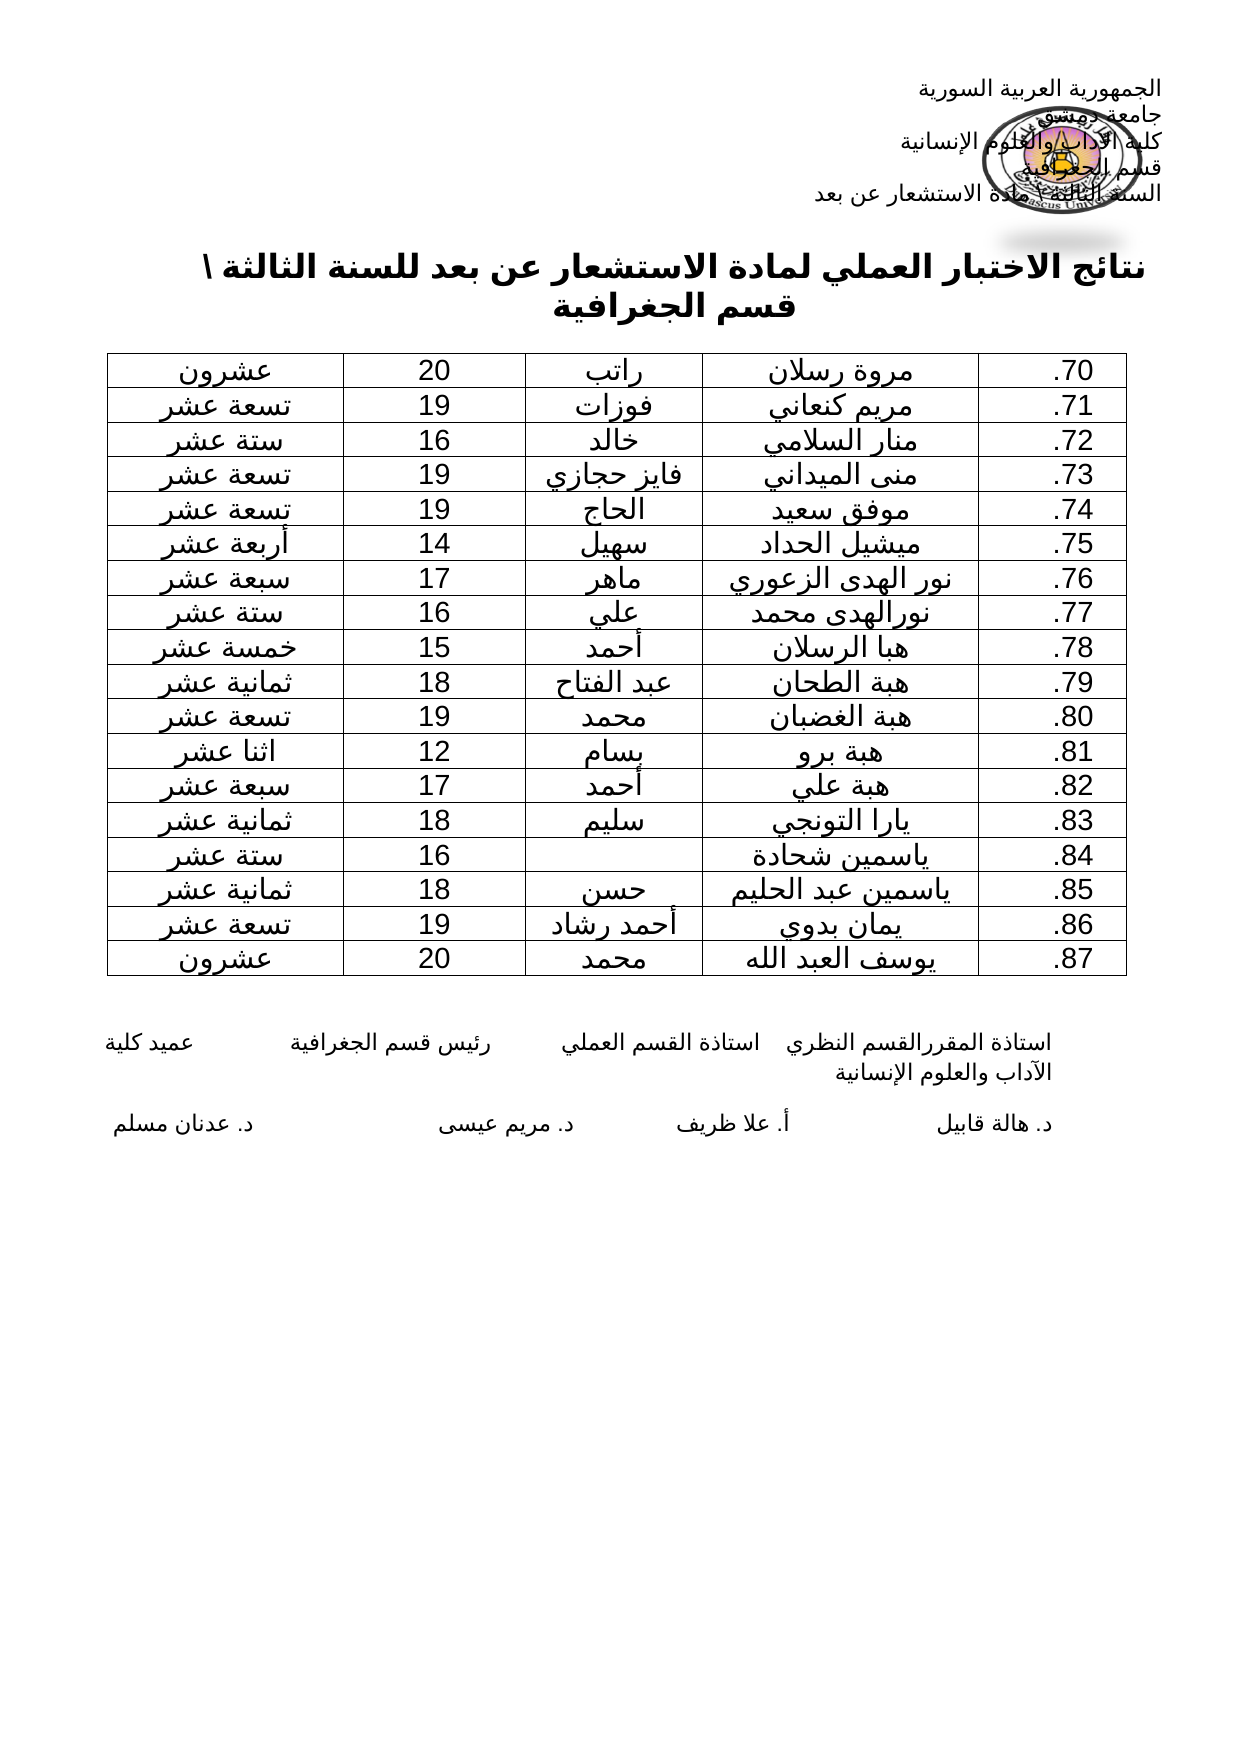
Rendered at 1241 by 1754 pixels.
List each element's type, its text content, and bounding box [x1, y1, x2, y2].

table_cell [979, 561, 1126, 594]
table_cell 14 [344, 526, 525, 560]
table_cell راتب [526, 354, 702, 387]
table_cell 12 [344, 734, 525, 767]
table_cell [979, 457, 1126, 491]
text استاذة المقررالقسم النظري استاذة القسم العملي رئيس قسم الجغرافية عميد كلية الآداب والعلوم الإنسانية [84, 1029, 1053, 1086]
table_cell عبد الفتاح [526, 665, 702, 698]
table_cell [979, 388, 1126, 422]
table_cell 18 [344, 872, 525, 906]
table_cell بسام [526, 734, 702, 767]
table_cell [979, 630, 1126, 664]
table_cell [979, 665, 1126, 698]
table_cell [979, 699, 1126, 733]
table_cell يوسف العبد الله [703, 941, 978, 975]
table_cell سهيل [526, 526, 702, 560]
table_cell 15 [344, 630, 525, 664]
table_cell 19 [344, 492, 525, 525]
table_cell هبة الطحان [703, 665, 978, 698]
table_cell ثمانية عشر [108, 665, 343, 698]
table_cell 16 [344, 838, 525, 871]
table_cell سبعة عشر [108, 769, 343, 802]
table_cell 19 [344, 699, 525, 733]
table_cell يمان بدوي [703, 907, 978, 940]
table_cell اثنا عشر [108, 734, 343, 767]
table_cell عشرون [108, 354, 343, 387]
table_cell علي [526, 596, 702, 629]
table_cell [979, 907, 1126, 940]
table_cell 17 [344, 561, 525, 594]
table_cell سبعة عشر [108, 561, 343, 594]
table_cell سليم [526, 803, 702, 837]
table_cell مروة رسلان [703, 354, 978, 387]
table_cell فوزات [526, 388, 702, 422]
table_cell [979, 423, 1126, 456]
table_cell نورالهدى محمد [703, 596, 978, 629]
table_cell هبة الغضبان [703, 699, 978, 733]
table_cell [979, 596, 1126, 629]
table_cell 16 [344, 596, 525, 629]
table_cell أحمد [526, 769, 702, 802]
table_cell هبا الرسلان [703, 630, 978, 664]
table_cell [979, 941, 1126, 975]
table_cell الحاج [526, 492, 702, 525]
table_cell موفق سعيد [703, 492, 978, 525]
table_cell 18 [344, 665, 525, 698]
table_cell تسعة عشر [108, 699, 343, 733]
table_cell منى الميداني [703, 457, 978, 491]
table_cell خالد [526, 423, 702, 456]
table_cell ستة عشر [108, 596, 343, 629]
table_cell محمد [526, 941, 702, 975]
table_cell [979, 354, 1126, 387]
table_cell 20 [344, 354, 525, 387]
table_cell ياسمين عبد الحليم [703, 872, 978, 906]
table_cell 19 [344, 457, 525, 491]
table_cell ماهر [526, 561, 702, 594]
table_cell 16 [344, 423, 525, 456]
table_cell [979, 492, 1126, 525]
table_cell 20 [344, 941, 525, 975]
table_cell [979, 872, 1126, 906]
table_cell خمسة عشر [108, 630, 343, 664]
table_cell هبة برو [703, 734, 978, 767]
table_cell مريم كنعاني [703, 388, 978, 422]
table_cell [979, 526, 1126, 560]
table_cell محمد [526, 699, 702, 733]
table_cell 19 [344, 388, 525, 422]
table_cell أحمد [526, 630, 702, 664]
table_cell تسعة عشر [108, 907, 343, 940]
table_cell 17 [344, 769, 525, 802]
table_cell تسعة عشر [108, 457, 343, 491]
picture [1080, 269, 1089, 276]
picture [971, 105, 1152, 276]
text د. هالة قابيل أ. علا ظريف د. مريم عيسى د. عدنان مسلم [99, 1110, 1053, 1137]
table_cell أربعة عشر [108, 526, 343, 560]
table_cell ميشيل الحداد [703, 526, 978, 560]
table_cell تسعة عشر [108, 388, 343, 422]
table_cell [979, 803, 1126, 837]
table_cell [979, 838, 1126, 871]
table_cell [526, 838, 702, 871]
table_cell فايز حجازي [526, 457, 702, 491]
table_cell ستة عشر [108, 423, 343, 456]
table_cell منار السلامي [703, 423, 978, 456]
table_cell 18 [344, 803, 525, 837]
table_cell [979, 769, 1126, 802]
table_cell ياسمين شحادة [703, 838, 978, 871]
table_cell عشرون [108, 941, 343, 975]
table_cell نور الهدى الزعوري [703, 561, 978, 594]
table_cell هبة علي [703, 769, 978, 802]
table_cell ثمانية عشر [108, 803, 343, 837]
table_cell حسن [526, 872, 702, 906]
table_cell ثمانية عشر [108, 872, 343, 906]
table_cell [979, 734, 1126, 767]
table_cell ستة عشر [108, 838, 343, 871]
table_cell 19 [344, 907, 525, 940]
table_cell يارا التونجي [703, 803, 978, 837]
table_cell أحمد رشاد [526, 907, 702, 940]
table_cell تسعة عشر [108, 492, 343, 525]
